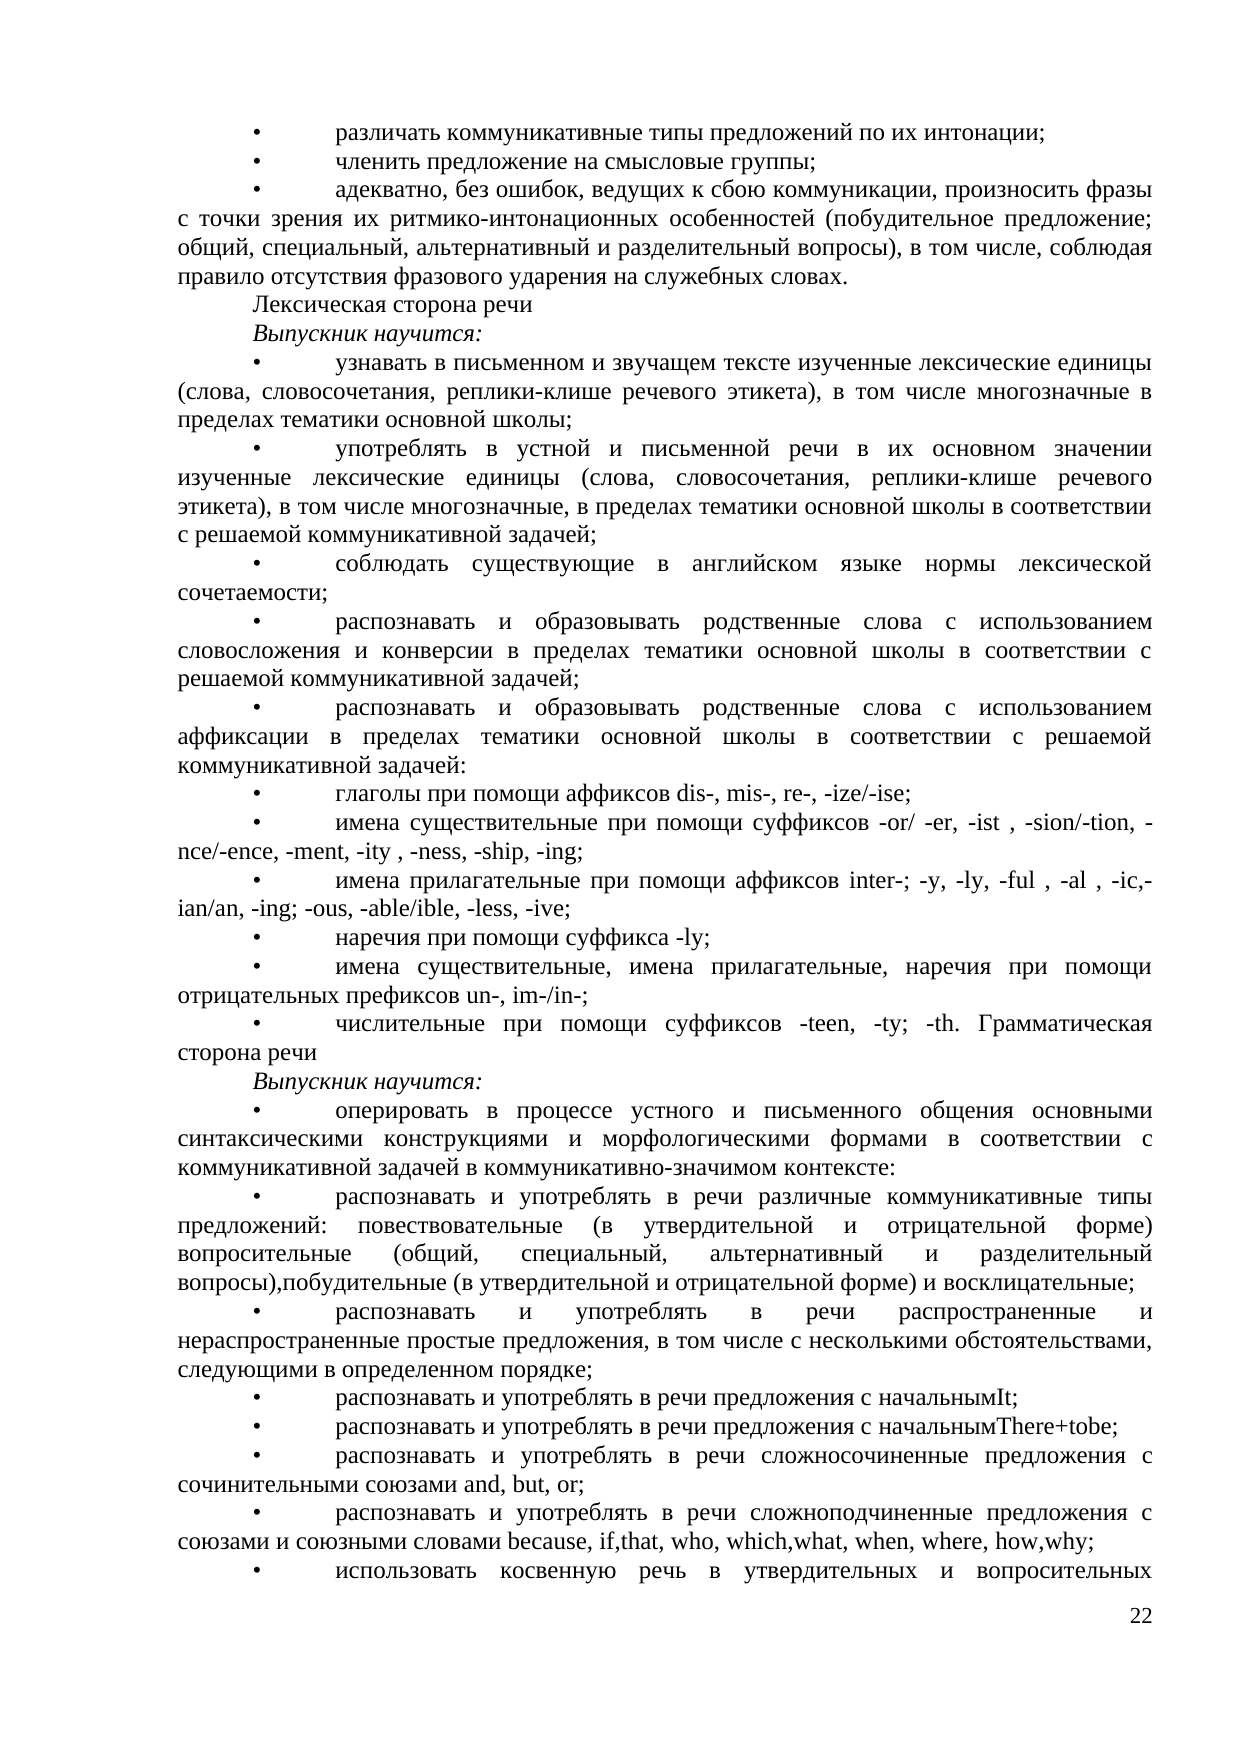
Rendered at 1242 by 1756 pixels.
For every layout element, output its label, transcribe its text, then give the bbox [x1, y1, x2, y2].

text Выпускник научится: [252, 1066, 1206, 1095]
list распознавать и употреблять в речи различные коммуникативные типы предложений: повествовательные (в утвердительной и отрицательной форме) вопросительные (общий, специальный, альтернативный и разделительный вопросы),побудительные (в утвердительной и отрицательной форме) и восклицательные; [177, 1181, 1153, 1296]
list распознавать и употреблять в речи сложносочиненные предложения с сочинительными союзами and, but, or; [177, 1440, 1153, 1497]
list наречия при помощи суффикса -ly; [177, 922, 1206, 951]
list числительные при помощи суффиксов -teen, -ty; -th. Грамматическая сторона речи [177, 1008, 1153, 1066]
list распознавать и образовывать родственные слова с использованием аффиксации в пределах тематики основной школы в соответствии с решаемой коммуникативной задачей: [177, 692, 1153, 778]
list глаголы при помощи аффиксов dis-, mis-, re-, -ize/-ise; [177, 778, 1206, 807]
list узнавать в письменном и звучащем тексте изученные лексические единицы (слова, словосочетания, реплики-клише речевого этикета), в том числе многозначные в пределах тематики основной школы; [177, 347, 1153, 433]
text Лексическая сторона речи [252, 289, 1206, 318]
list оперировать в процессе устного и письменного общения основными синтаксическими конструкциями и морфологическими формами в соответствии с коммуникативной задачей в коммуникативно-значимом контексте: [177, 1095, 1153, 1181]
list членить предложение на смысловые группы; [177, 146, 1206, 174]
list имена существительные, имена прилагательные, наречия при помощи отрицательных префиксов un-, im-/in-; [177, 951, 1152, 1008]
list распознавать и образовывать родственные слова с использованием словосложения и конверсии в пределах тематики основной школы в соответствии с решаемой коммуникативной задачей; [177, 606, 1153, 692]
list распознавать и употреблять в речи предложения с начальнымIt; [177, 1382, 1206, 1411]
list соблюдать существующие в английском языке нормы лексической сочетаемости; [177, 548, 1152, 606]
list использовать косвенную речь в утвердительных и вопросительных [177, 1555, 1206, 1584]
list распознавать и употреблять в речи сложноподчиненные предложения с союзами и союзными словами because, if,that, who, which,what, when, where, how,why; [177, 1497, 1153, 1555]
list имена прилагательные при помощи аффиксов inter-; -y, -ly, -ful , -al , -ic,- ian/an, -ing; -ous, -able/ible, -less, -ive; [177, 865, 1153, 922]
list распознавать и употреблять в речи распространенные и нераспространенные простые предложения, в том числе с несколькими обстоятельствами, следующими в определенном порядке; [177, 1296, 1153, 1382]
text Выпускник научится: [252, 318, 1206, 347]
list различать коммуникативные типы предложений по их интонации; [177, 117, 1206, 146]
list распознавать и употреблять в речи предложения с начальнымThere+tobe; [177, 1411, 1206, 1440]
list употреблять в устной и письменной речи в их основном значении изученные лексические единицы (слова, словосочетания, реплики-клише речевого этикета), в том числе многозначные, в пределах тематики основной школы в соответствии с решаемой коммуникативной задачей; [177, 433, 1153, 548]
list адекватно, без ошибок, ведущих к сбою коммуникации, произносить фразы с точки зрения их ритмико-интонационных особенностей (побудительное предложение; общий, специальный, альтернативный и разделительный вопросы), в том числе, соблюдая правило отсутствия фразового ударения на служебных словах. [177, 174, 1153, 289]
list имена существительные при помощи суффиксов -or/ -er, -ist , -sion/-tion, - nce/-ence, -ment, -ity , -ness, -ship, -ing; [177, 807, 1153, 865]
